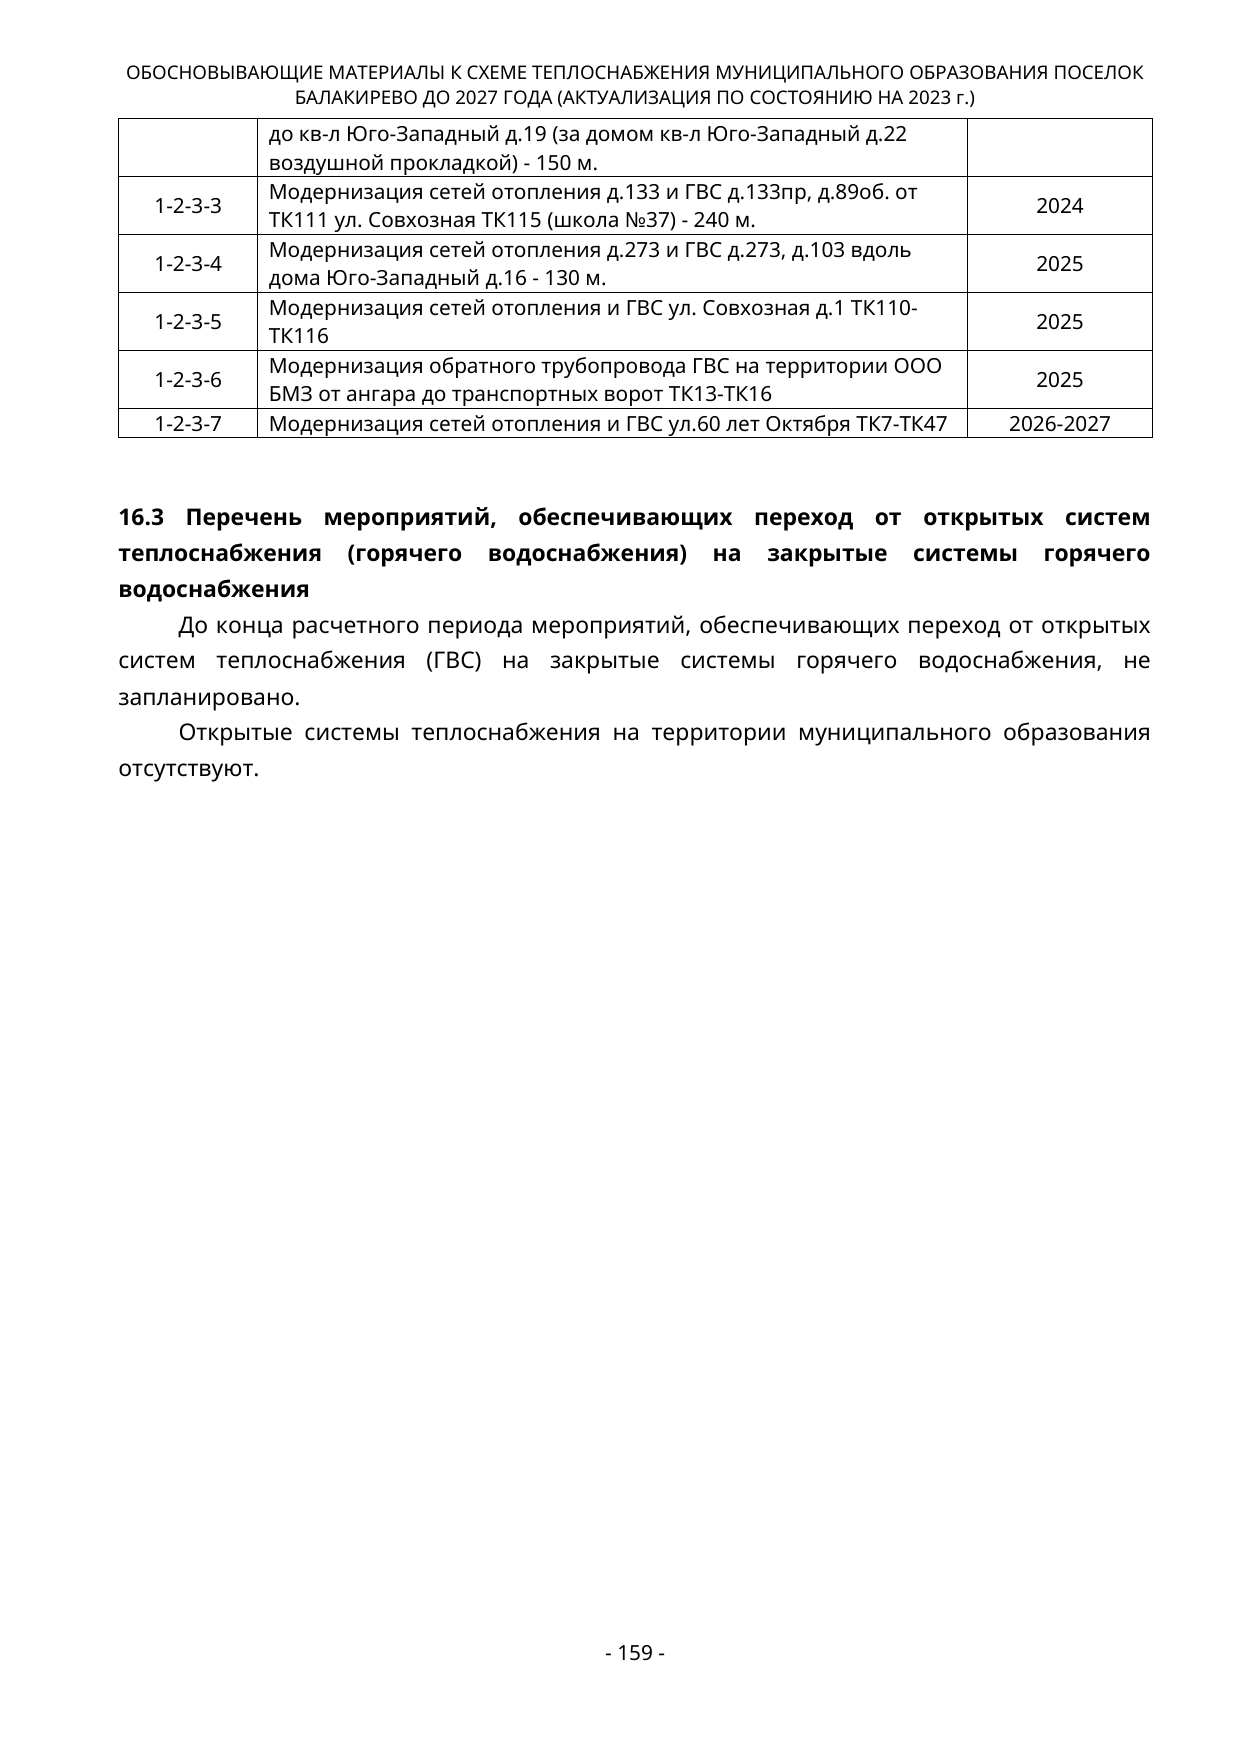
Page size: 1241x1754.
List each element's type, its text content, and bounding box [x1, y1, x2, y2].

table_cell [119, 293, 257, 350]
text До конца расчетного периода мероприятий, обеспечивающих переход от открытых систем теплоснабжения (ГВС) на закрытые системы горячего водоснабжения, не запланировано. [118, 608, 1152, 712]
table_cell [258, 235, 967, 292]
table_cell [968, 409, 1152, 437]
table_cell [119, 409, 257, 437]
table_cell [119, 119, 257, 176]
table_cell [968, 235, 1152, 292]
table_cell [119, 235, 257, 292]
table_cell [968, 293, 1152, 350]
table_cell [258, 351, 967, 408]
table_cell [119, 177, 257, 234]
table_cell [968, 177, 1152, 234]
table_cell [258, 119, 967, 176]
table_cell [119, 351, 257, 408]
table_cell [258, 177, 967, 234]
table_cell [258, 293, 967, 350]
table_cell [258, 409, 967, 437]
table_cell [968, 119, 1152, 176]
text 16.3 Перечень мероприятий, обеспечивающих переход от открытых систем теплоснабжения (горячего водоснабжения) на закрытые системы горячего водоснабжения [118, 501, 1152, 604]
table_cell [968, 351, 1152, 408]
text Открытые системы теплоснабжения на территории муниципального образования отсутствуют. [118, 716, 1152, 783]
